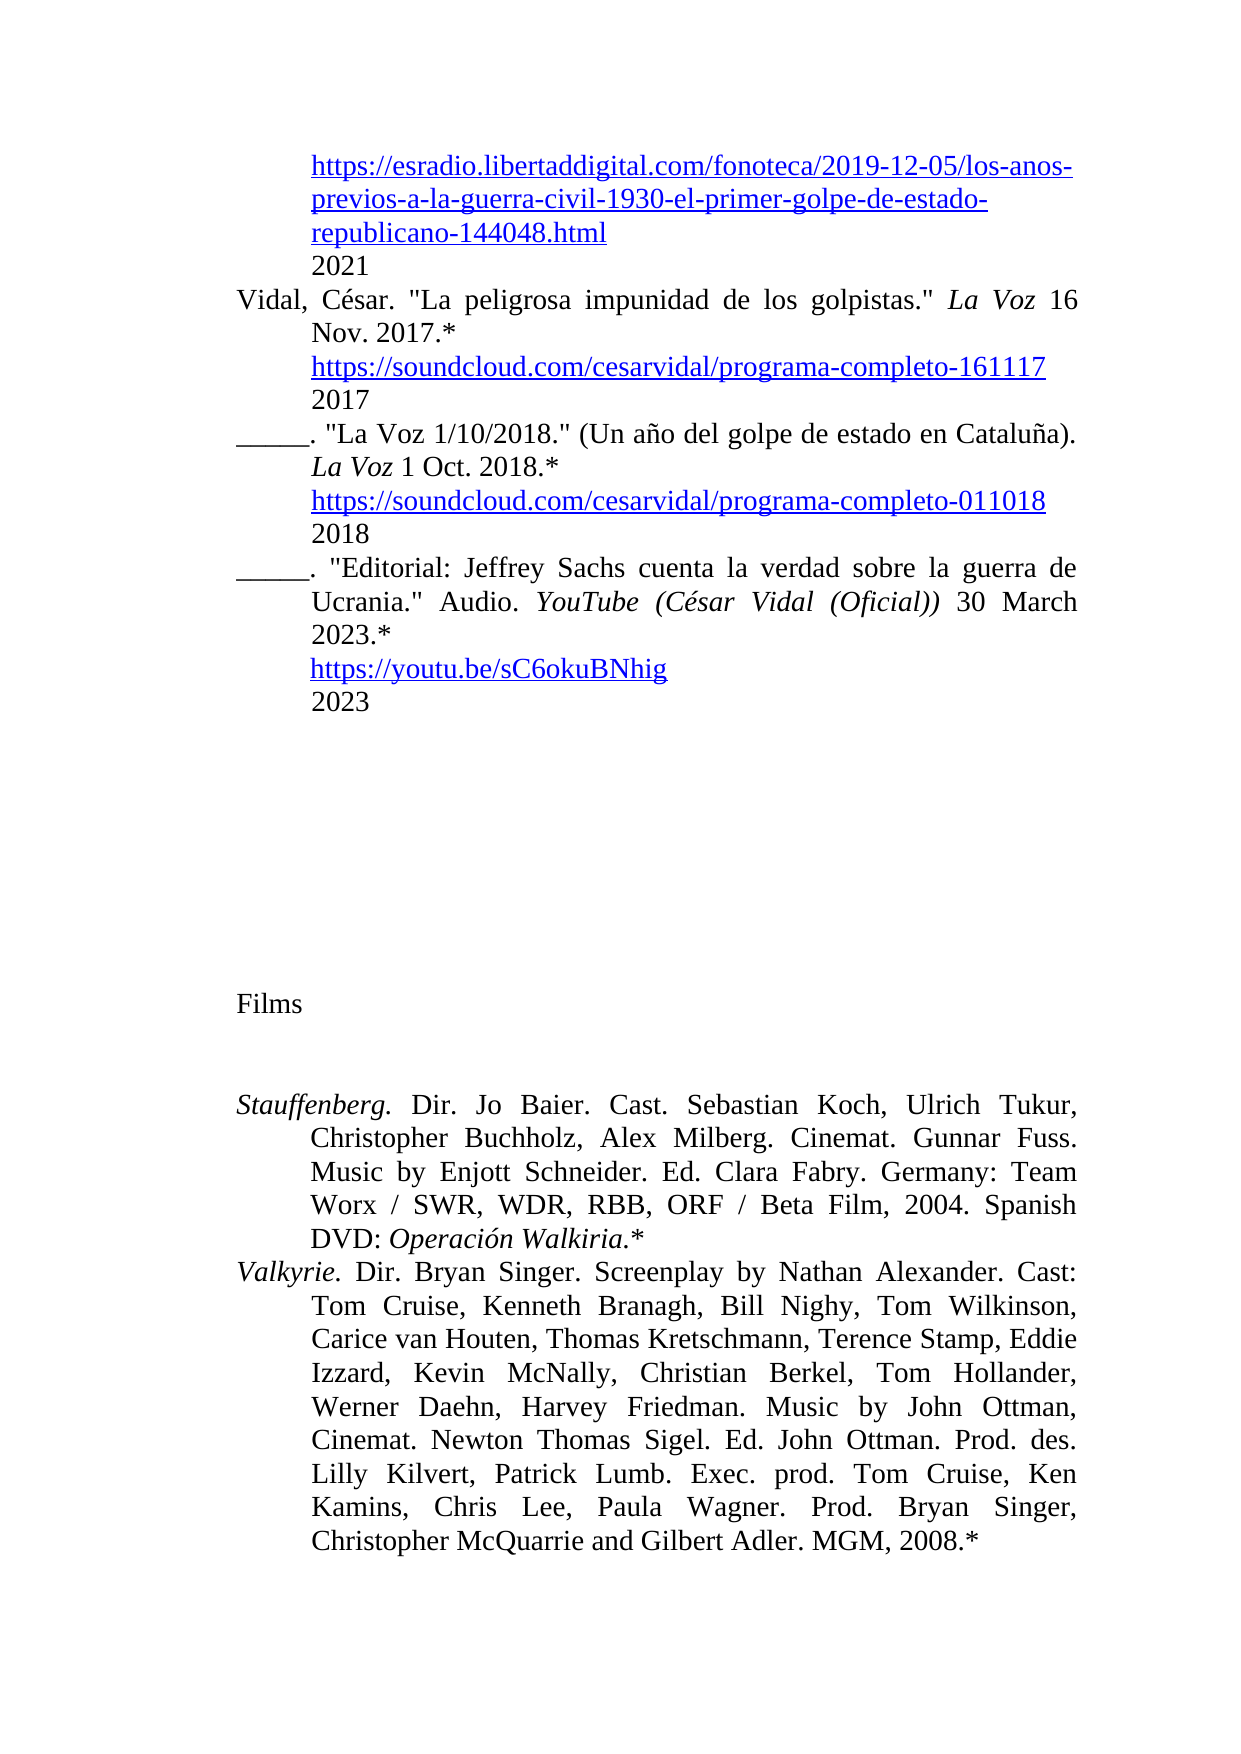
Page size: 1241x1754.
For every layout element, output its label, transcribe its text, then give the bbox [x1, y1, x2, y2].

text 2017 [236, 382, 1078, 416]
text https://soundcloud.com/cesarvidal/programa-completo-011018 [236, 483, 1078, 517]
text 2018 [236, 517, 1078, 550]
text https://soundcloud.com/cesarvidal/programa-completo-161117 [236, 349, 1078, 382]
text 2023 [236, 684, 1078, 718]
text 2021 [236, 248, 1078, 282]
text https://youtu.be/sC6okuBNhig [310, 651, 1078, 684]
text https://esradio.libertaddigital.com/fonoteca/2019-12-05/los-anos-previos-a-la-guerra-civil-1930-el-primer-golpe-de-estado-republicano-144048.html [236, 148, 1078, 248]
text Valkyrie. Dir. Bryan Singer. Screenplay by Nathan Alexander. Cast: Tom Cruise, Kenneth Branagh, Bill Nighy, Tom Wilkinson, Carice van Houten, Thomas Kretschmann, Terence Stamp, Eddie Izzard, Kevin McNally, Christian Berkel, Tom Hollander, Werner Daehn, Harvey Friedman. Music by John Ottman, Cinemat. Newton Thomas Sigel. Ed. John Ottman. Prod. des. Lilly Kilvert, Patrick Lumb. Exec. prod. Tom Cruise, Ken Kamins, Chris Lee, Paula Wagner. Prod. Bryan Singer, Christopher McQuarrie and Gilbert Adler. MGM, 2008.* [236, 1254, 1078, 1556]
text Stauffenberg. Dir. Jo Baier. Cast. Sebastian Koch, Ulrich Tukur, Christopher Buchholz, Alex Milberg. Cinemat. Gunnar Fuss. Music by Enjott Schneider. Ed. Clara Fabry. Germany: Team Worx / SWR, WDR, RBB, ORF / Beta Film, 2004. Spanish DVD: Operación Walkiria.* [236, 1087, 1078, 1254]
text _____. "La Voz 1/10/2018." (Un año del golpe de estado en Cataluña). La Voz 1 Oct. 2018.* [236, 416, 1078, 483]
text Films [236, 986, 1078, 1020]
text Vidal, César. "La peligrosa impunidad de los golpistas." La Voz 16 Nov. 2017.* [236, 282, 1078, 349]
text _____. "Editorial: Jeffrey Sachs cuenta la verdad sobre la guerra de Ucrania." Audio. YouTube (César Vidal (Oficial)) 30 March 2023.* [236, 550, 1078, 651]
